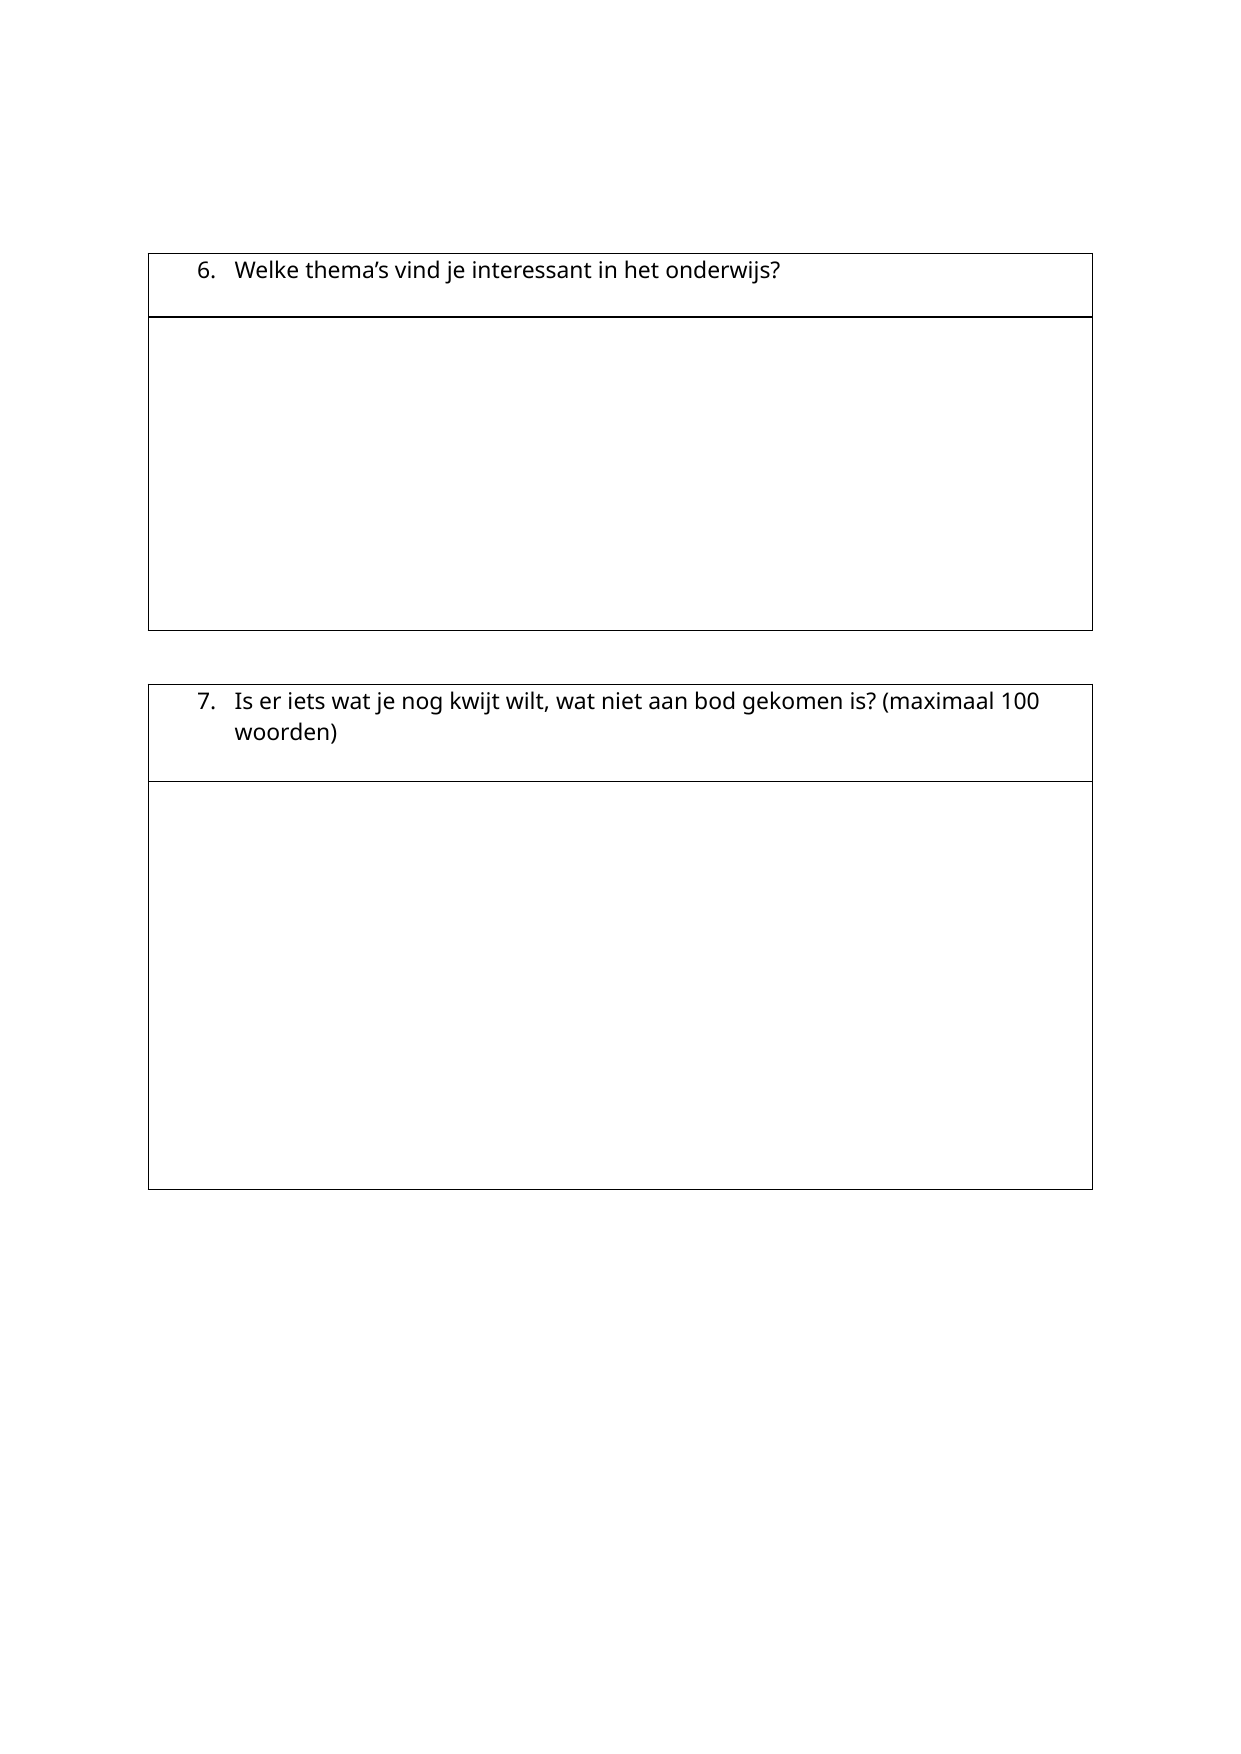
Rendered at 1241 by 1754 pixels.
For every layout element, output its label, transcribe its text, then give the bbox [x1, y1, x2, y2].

table_header Welke thema’s vind je interessant in het onderwijs? [149, 254, 1092, 316]
table_cell [149, 318, 1092, 630]
table_cell [149, 782, 1092, 1188]
table_header Is er iets wat je nog kwijt wilt, wat niet aan bod gekomen is? (maximaal 100 woorden) [149, 685, 1092, 781]
